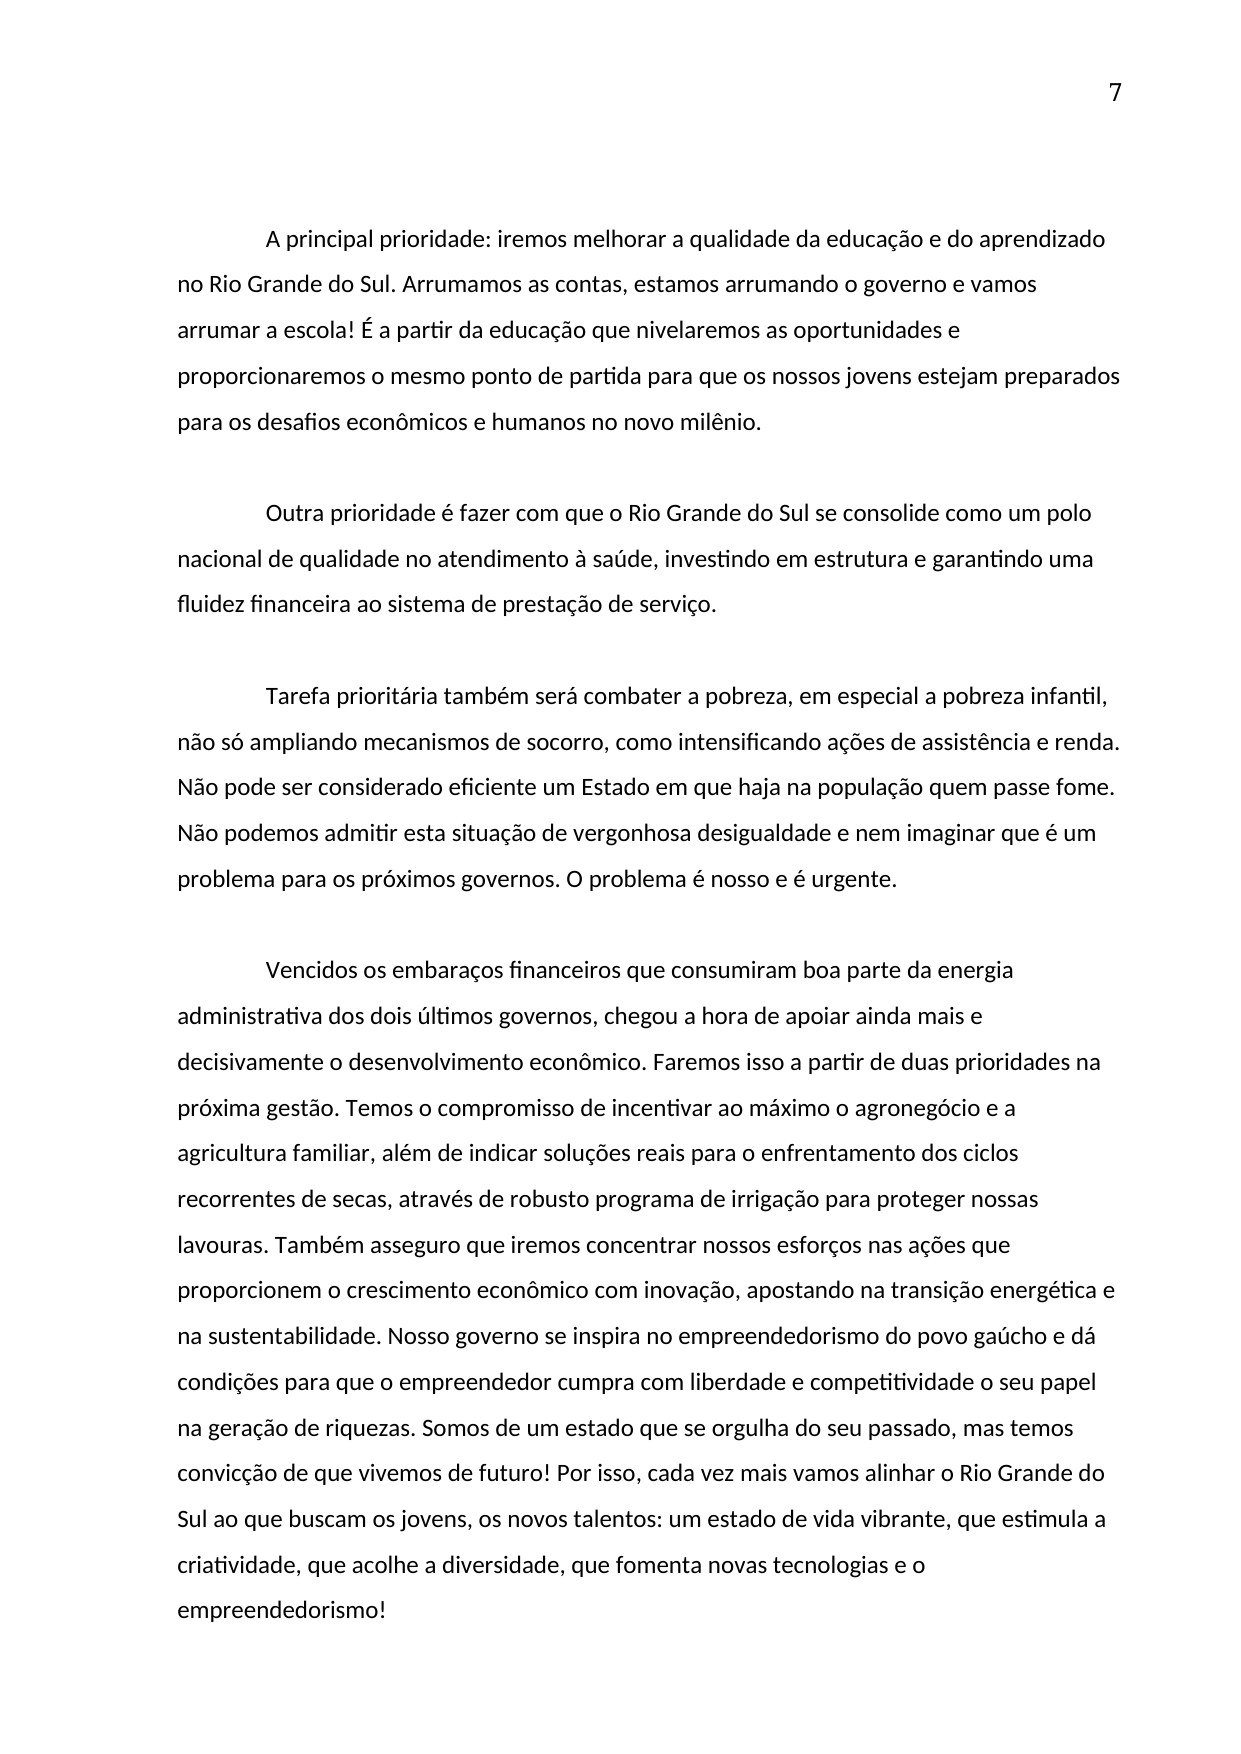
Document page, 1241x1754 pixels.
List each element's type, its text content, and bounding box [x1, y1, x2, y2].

text Outra prioridade é fazer com que o Rio Grande do Sul se consolide como um polo nacional de qualidade no atendimento à saúde, investindo em estrutura e garantindo uma fluidez financeira ao sistema de prestação de serviço. [177, 497, 1122, 619]
text Tarefa prioritária também será combater a pobreza, em especial a pobreza infantil, não só ampliando mecanismos de socorro, como intensificando ações de assistência e renda. Não pode ser considerado eficiente um Estado em que haja na população quem passe fome. Não podemos admitir esta situação de vergonhosa desigualdade e nem imaginar que é um problema para os próximos governos. O problema é nosso e é urgente. [177, 680, 1122, 893]
text A principal prioridade: iremos melhorar a qualidade da educação e do aprendizado no Rio Grande do Sul. Arrumamos as contas, estamos arrumando o governo e vamos arrumar a escola! É a partir da educação que nivelaremos as oportunidades e proporcionaremos o mesmo ponto de partida para que os nossos jovens estejam preparados para os desafios econômicos e humanos no novo milênio. [177, 223, 1122, 436]
text Vencidos os embaraços financeiros que consumiram boa parte da energia administrativa dos dois últimos governos, chegou a hora de apoiar ainda mais e decisivamente o desenvolvimento econômico. Faremos isso a partir de duas prioridades na próxima gestão. Temos o compromisso de incentivar ao máximo o agronegócio e a agricultura familiar, além de indicar soluções reais para o enfrentamento dos ciclos recorrentes de secas, através de robusto programa de irrigação para proteger nossas lavouras. Também asseguro que iremos concentrar nossos esforços nas ações que proporcionem o crescimento econômico com inovação, apostando na transição energética e na sustentabilidade. Nosso governo se inspira no empreendedorismo do povo gaúcho e dá condições para que o empreendedor cumpra com liberdade e competitividade o seu papel na geração de riquezas. Somos de um estado que se orgulha do seu passado, mas temos convicção de que vivemos de futuro! Por isso, cada vez mais vamos alinhar o Rio Grande do Sul ao que buscam os jovens, os novos talentos: um estado de vida vibrante, que estimula a criatividade, que acolhe a diversidade, que fomenta novas tecnologias e o empreendedorismo! [177, 954, 1122, 1625]
